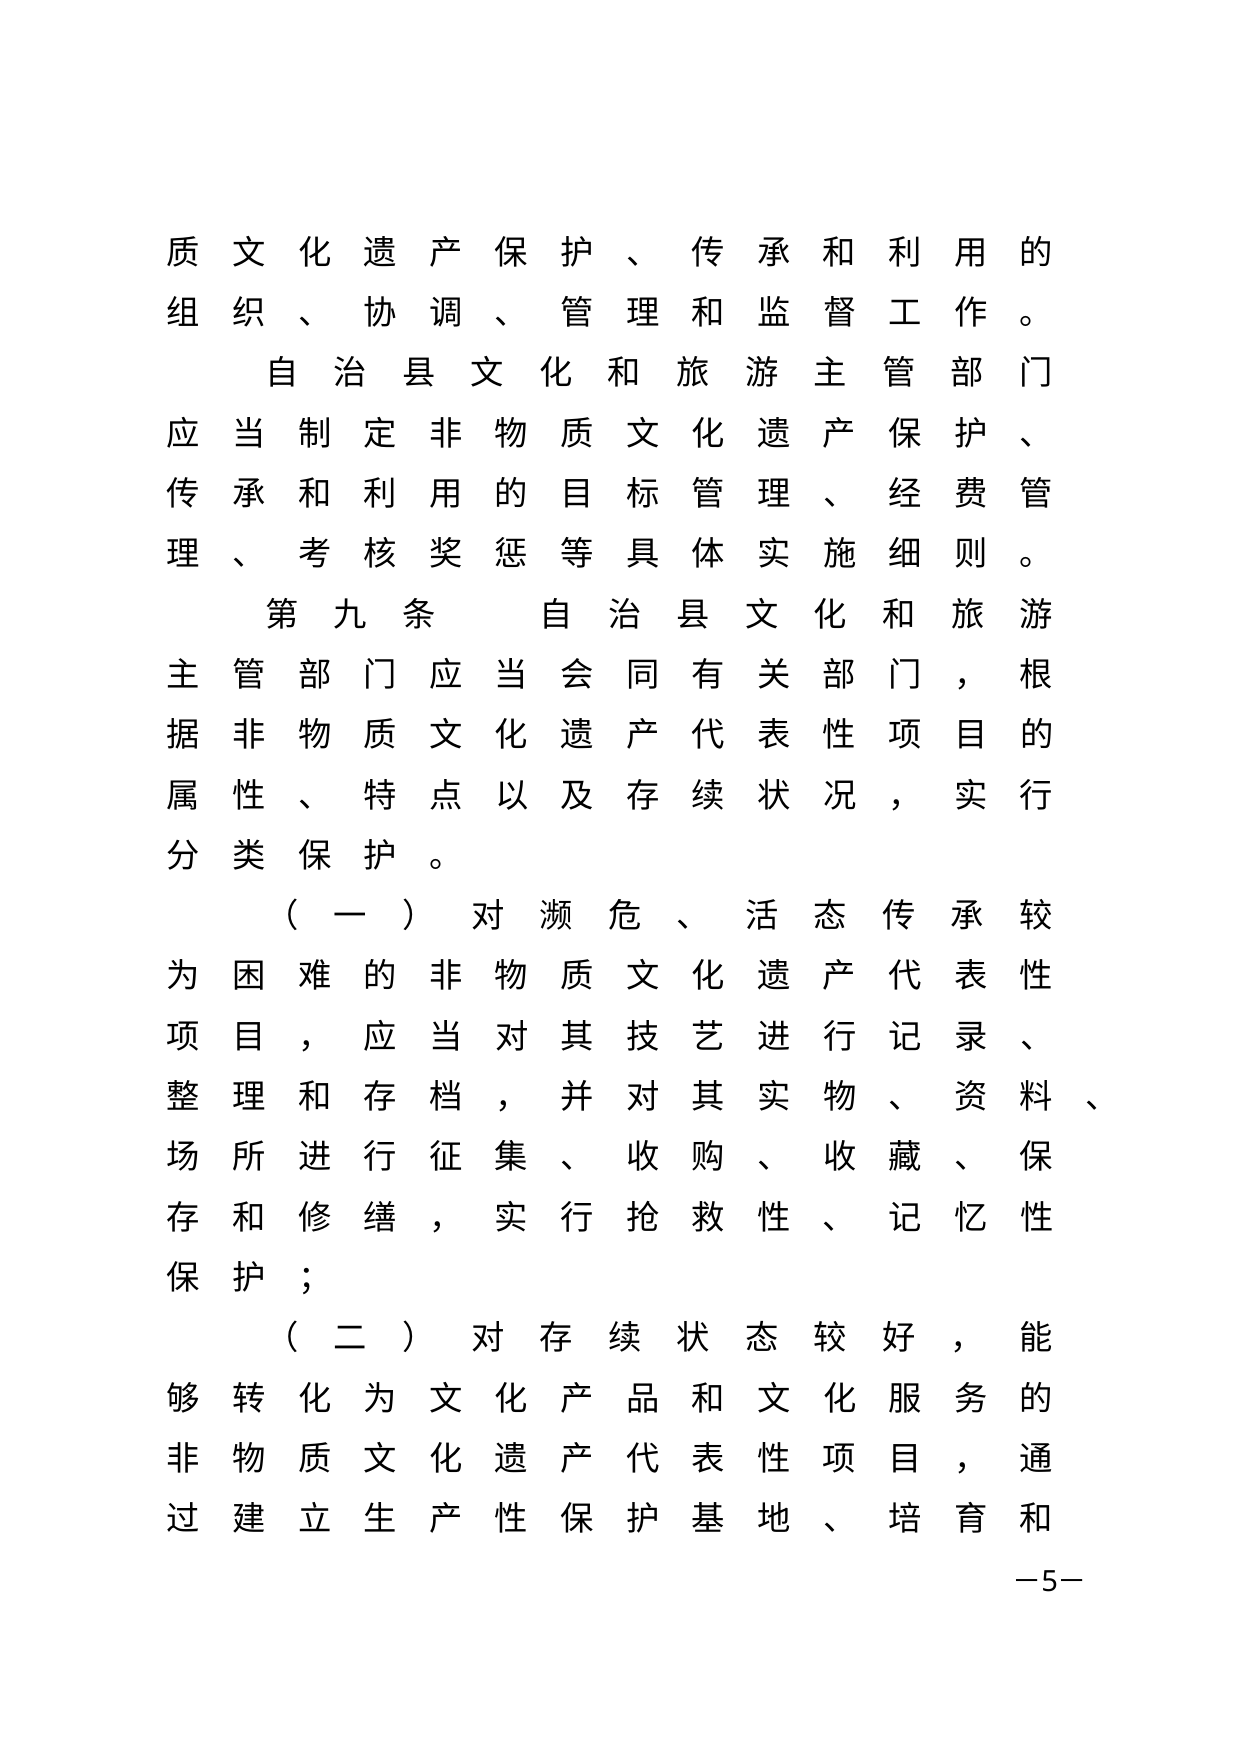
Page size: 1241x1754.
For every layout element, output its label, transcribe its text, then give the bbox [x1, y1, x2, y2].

text （一）对濒危、活态传承较为困难的非物质文化遗产代表性项目，应当对其技艺进行记录、整理和存档，并对其实物、资料、场所进行征集、收购、收藏、保存和修缮，实行抢救性、记忆性保护； [167, 883, 1085, 1305]
text 第九条 自治县文化和旅游主管部门应当会同有关部门，根据非物质文化遗产代表性项目的属性、特点以及存续状况，实行分类保护。 [167, 581, 1085, 883]
text 自治县文化和旅游主管部门应当制定非物质文化遗产保护、传承和利用的目标管理、经费管理、考核奖惩等具体实施细则。 [167, 340, 1085, 581]
text 第八条 自治县文化和旅游主管部门负责本行政区域内非物质文化遗产保护、传承和利用的组织、协调、管理和监督工作。 [167, 219, 1085, 340]
text （二）对存续状态较好，能够转化为文化产品和文化服务的非物质文化遗产代表性项目，通过建立生产性保护基地、培育和开发市场、完善和创新产品或者服务等方式，实行生产性保护； [167, 1305, 1085, 1546]
